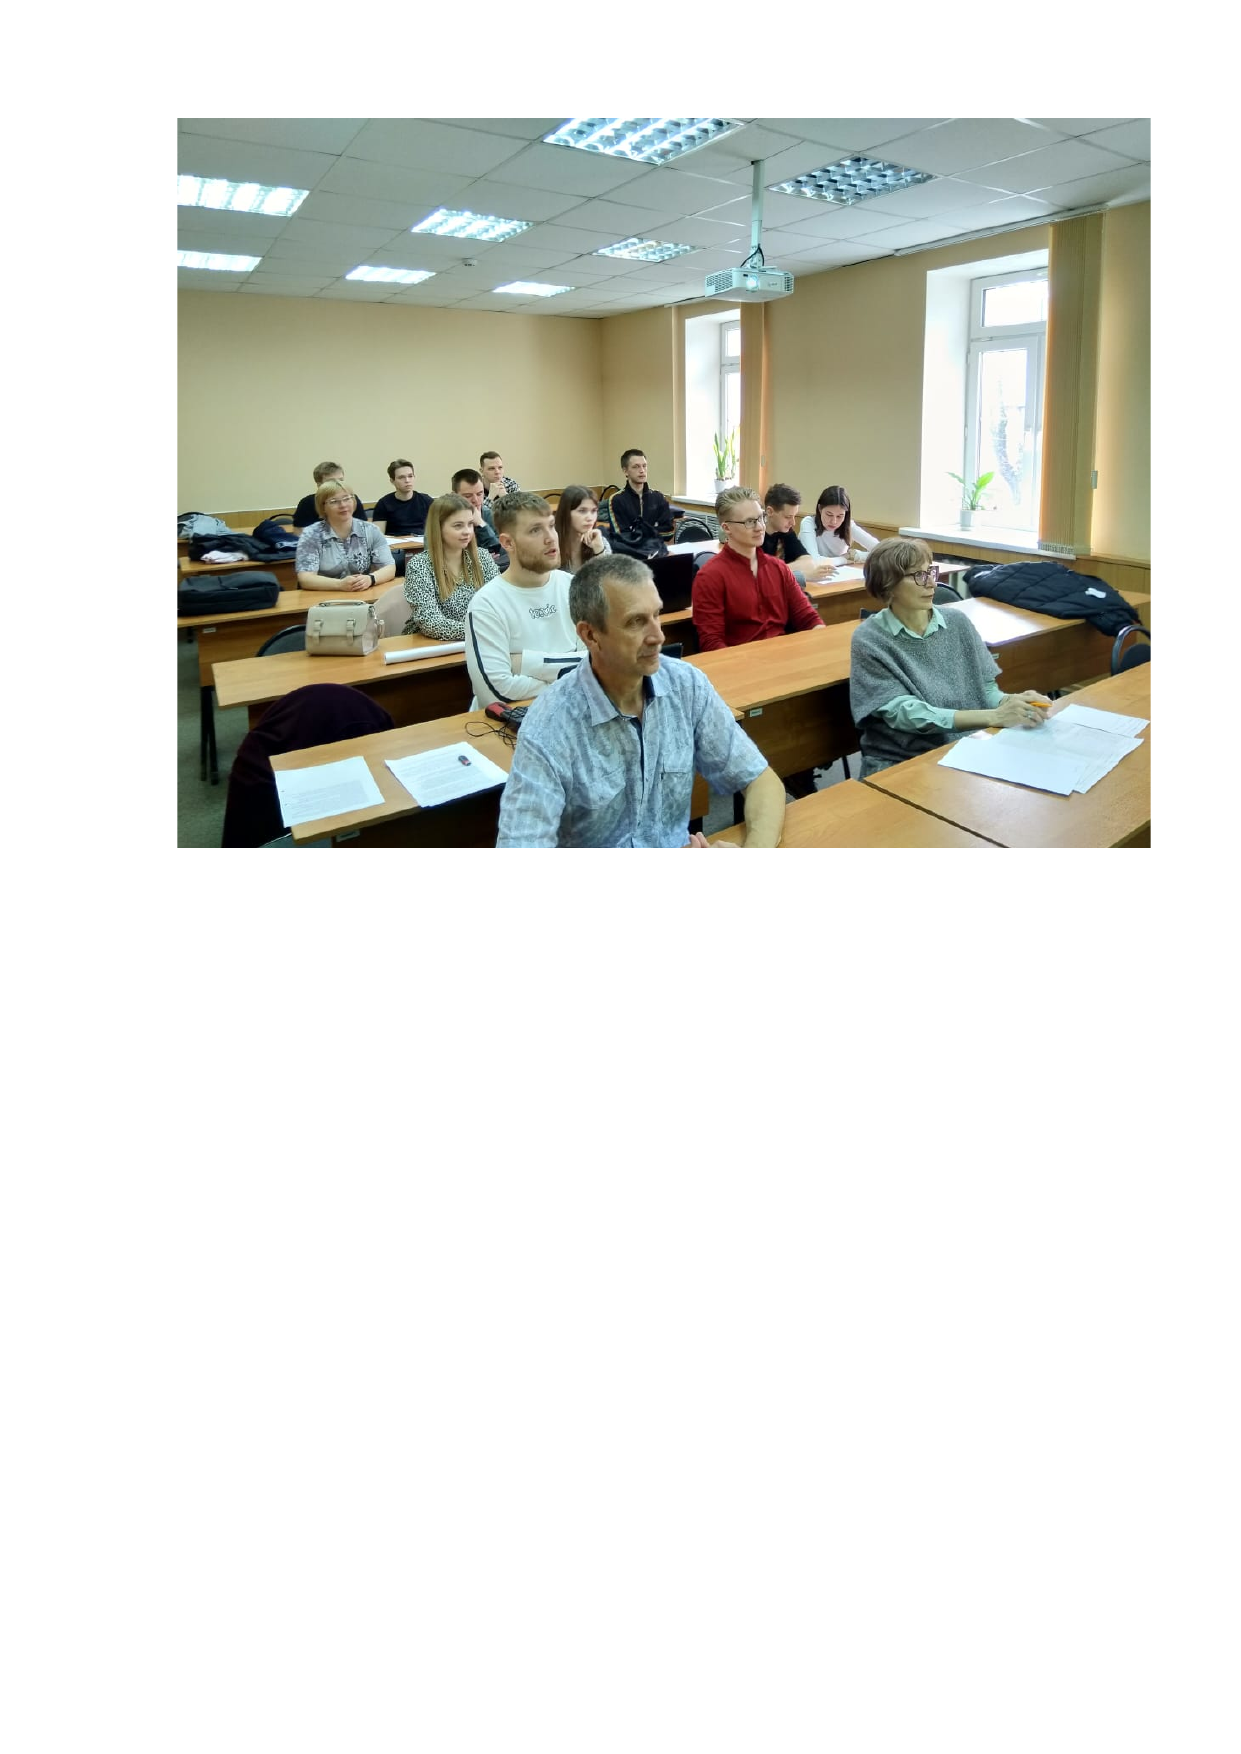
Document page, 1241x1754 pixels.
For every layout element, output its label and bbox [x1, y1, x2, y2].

picture [177, 118, 1151, 848]
